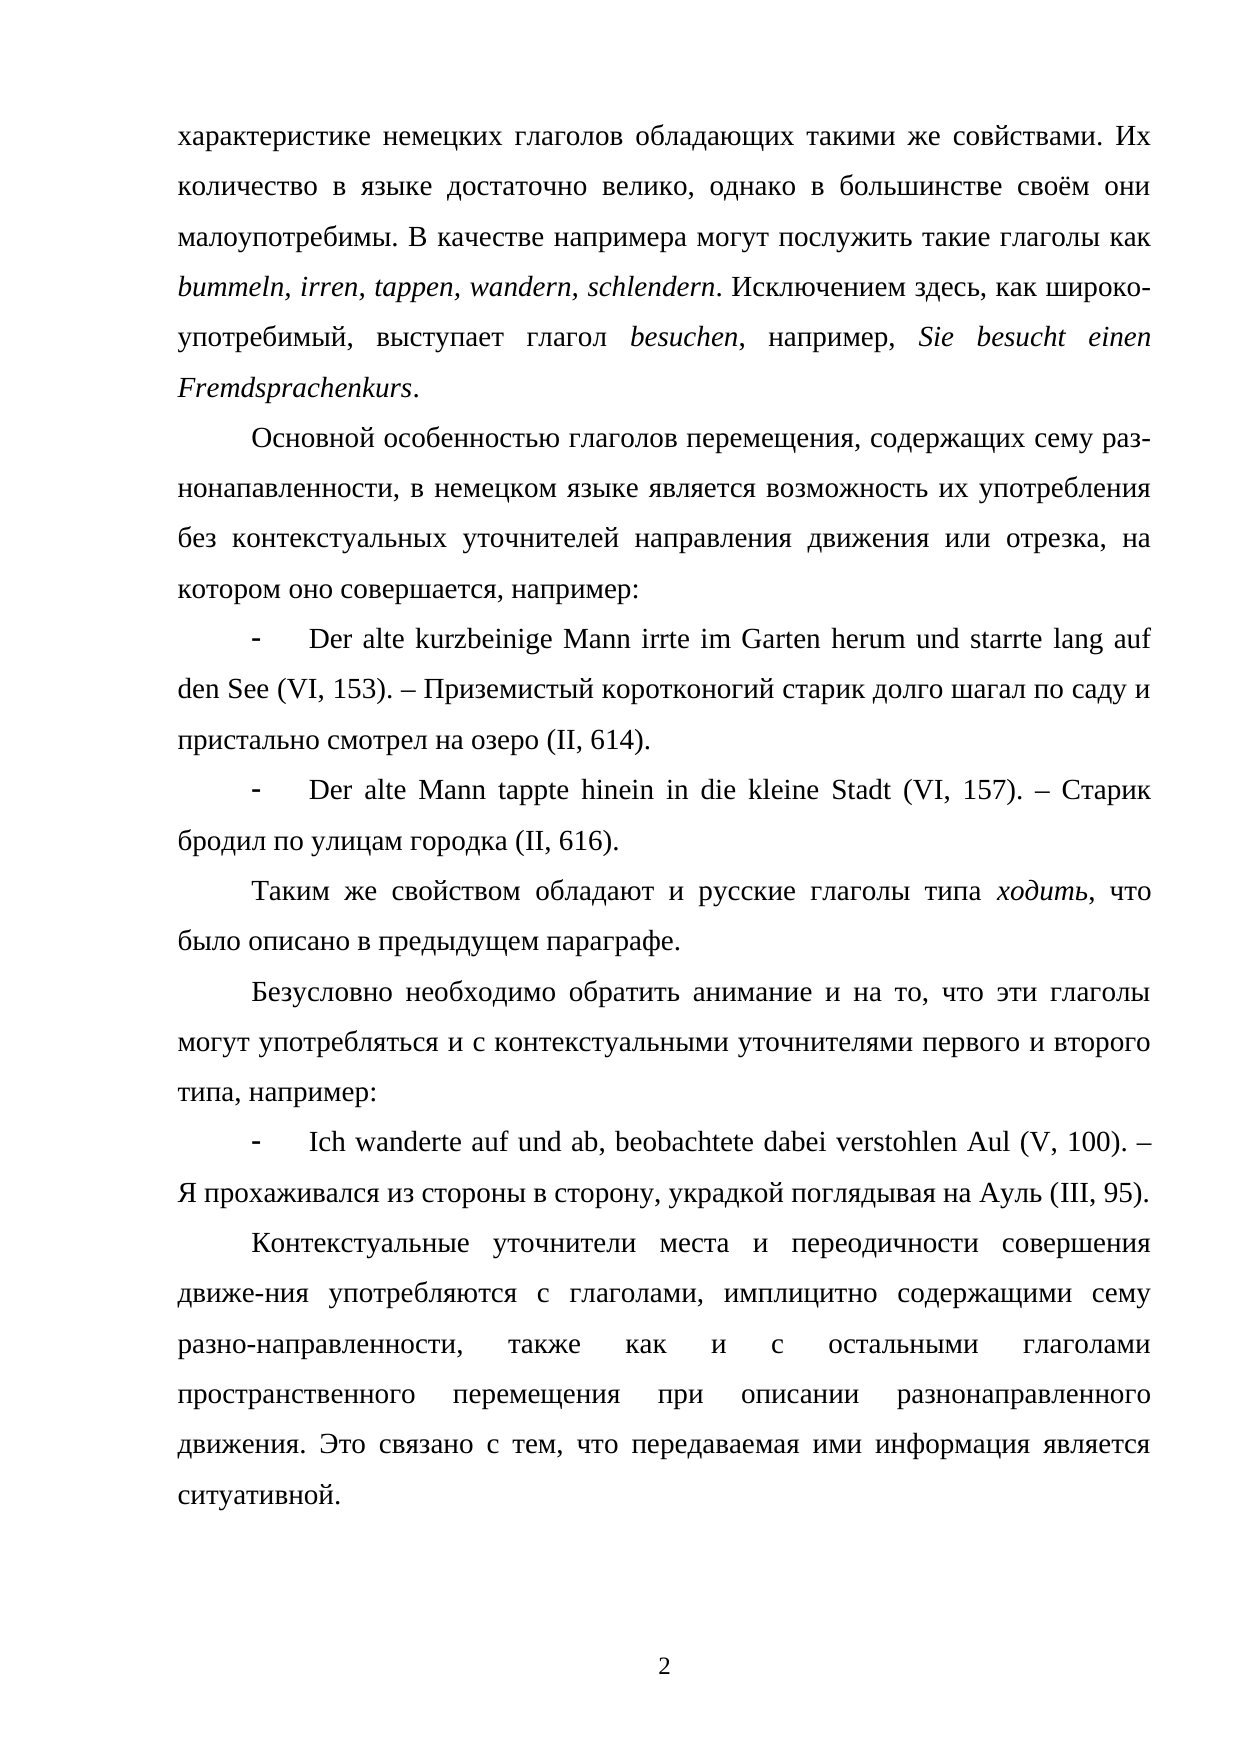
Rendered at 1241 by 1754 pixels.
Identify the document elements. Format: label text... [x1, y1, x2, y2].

text Основной особенностью глаголов перемещения, содержащих сему раз-нонапавленности, в немецком языке является возможность их употребления без контекстуальных уточнителей направления движения или отрезка, на котором оно совершается, например: [177, 420, 1152, 604]
text Контекстуальные уточнители места и переодичности совершения движе-ния употребляются с глаголами, имплицитно содержащими сему разно-направленности, также как и с остальными глаголами пространственного перемещения при описании разнонаправленного движения. Это связано с тем, что передаваемая ими информация является ситуативной. [177, 1225, 1152, 1510]
list Ich wanderte auf und ab, beobachtete dabei verstohlen Aul (V, 100). – Я прохаживался из стороны в сторону, украдкой поглядывая на Ауль (III, 95). [177, 1124, 1152, 1208]
text Таким же свойством обладают и русские глаголы типа ходить, что было описано в предыдущем параграфе. [177, 873, 1152, 957]
text Безусловно необходимо обратить анимание и на то, что эти глаголы могут употребляться и с контекстуальными уточнителями первого и второго типа, например: [177, 974, 1152, 1108]
list Der alte kurzbeinige Mann irrte im Garten herum und starrte lang auf den See (VI, 153). – Приземистый коротконогий старик долго шагал по саду и пристально смотрел на озеро (II, 614). [177, 621, 1152, 756]
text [177, 118, 1152, 403]
list Der alte Mann tappte hinein in die kleine Stadt (VI, 157). – Старик бродил по улицам городка (II, 616). [177, 772, 1152, 856]
